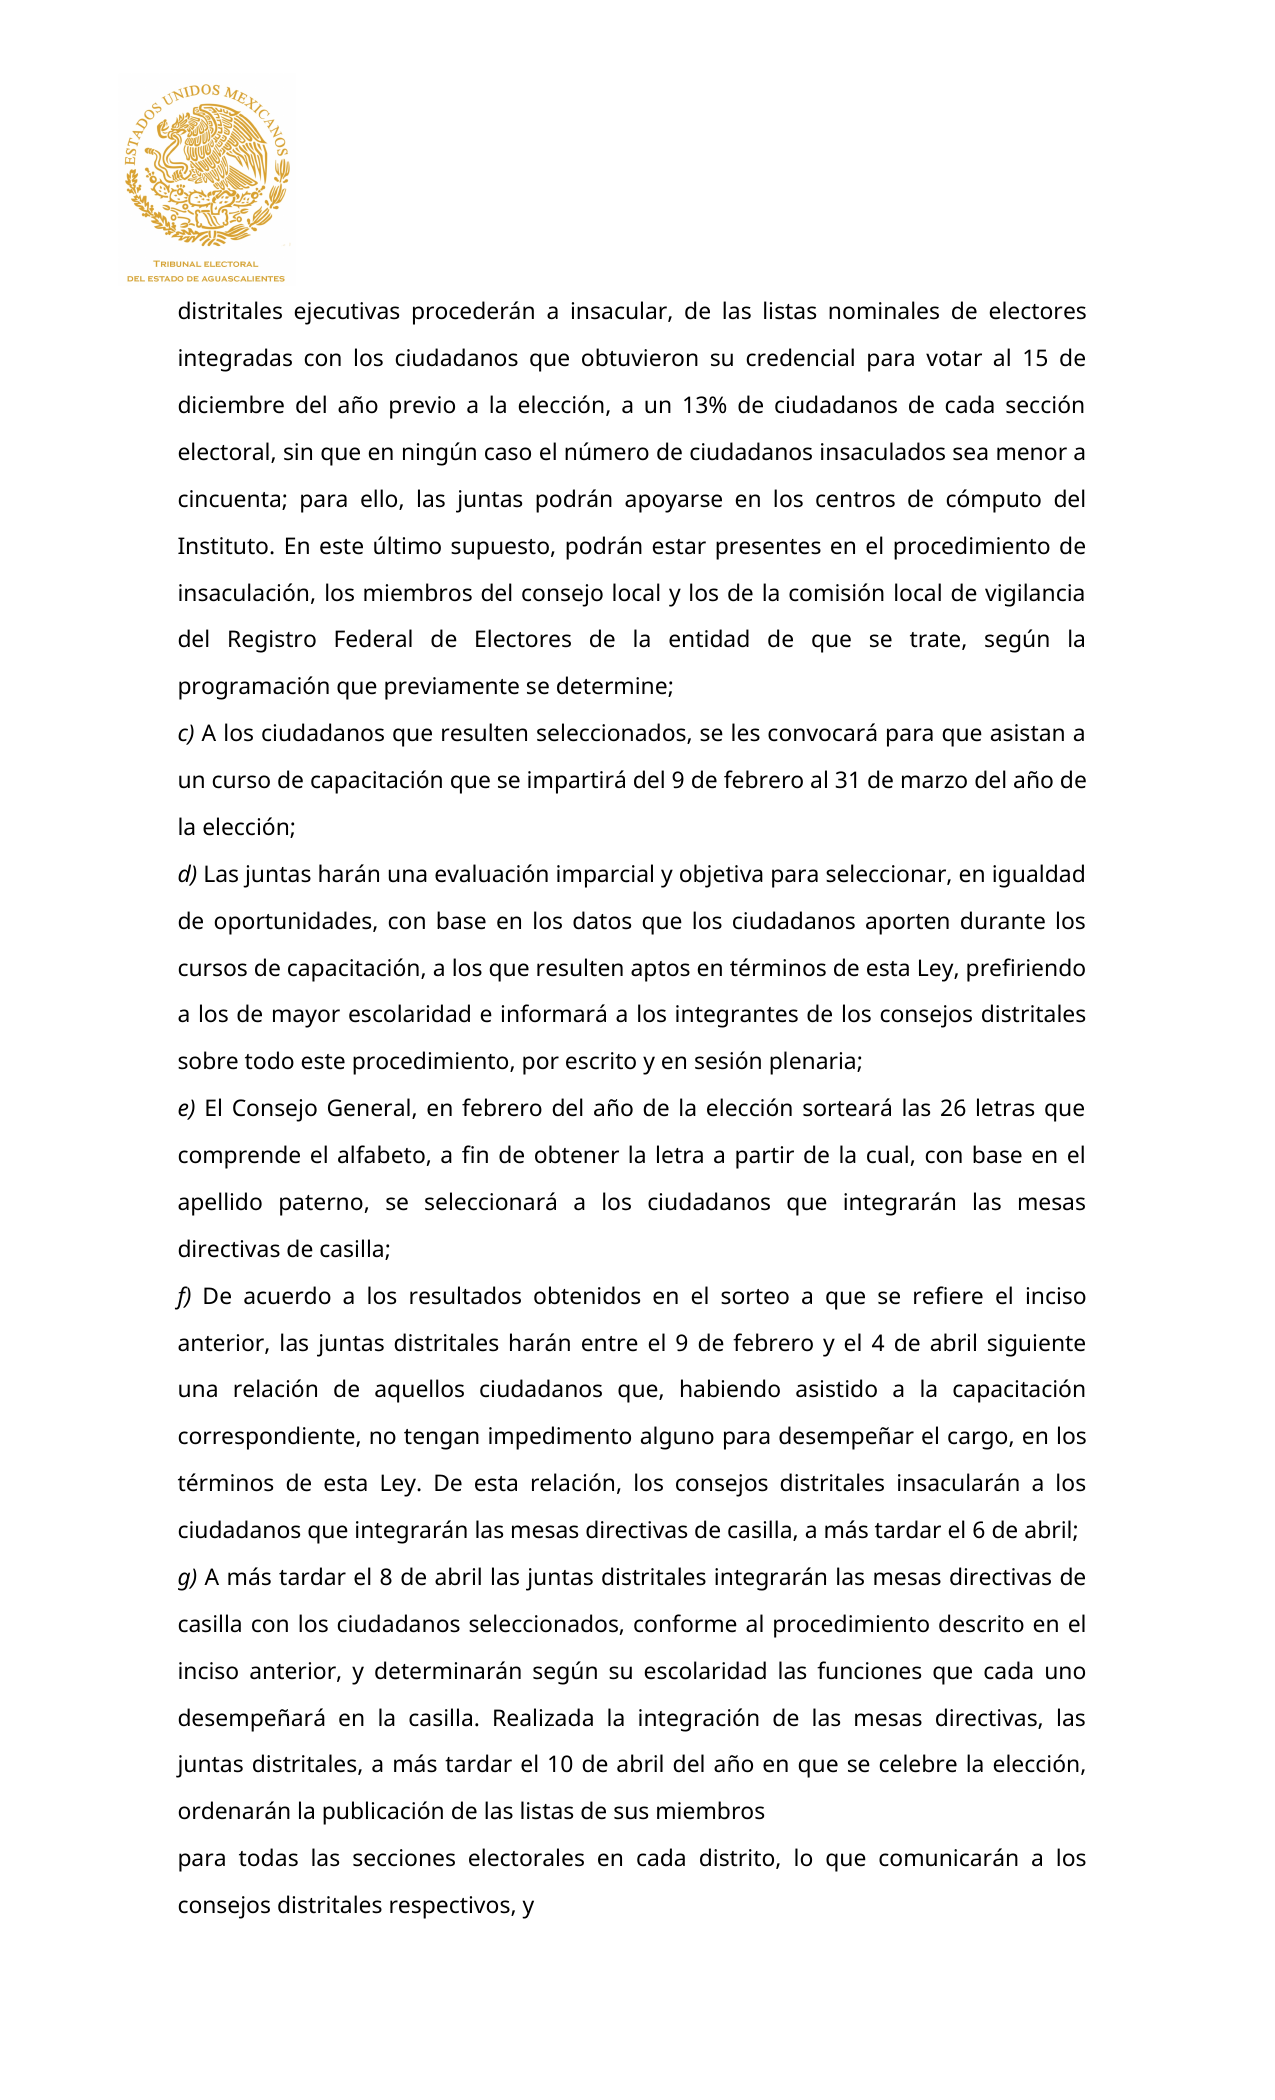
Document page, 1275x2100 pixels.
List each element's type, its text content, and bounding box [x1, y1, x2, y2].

text para todas las secciones electorales en cada distrito, lo que comunicarán a los consejos distritales respectivos, y [177, 1842, 1087, 1920]
text g) A más tardar el 8 de abril las juntas distritales integrarán las mesas directivas de casilla con los ciudadanos seleccionados, conforme al procedimiento descrito en el inciso anterior, y determinarán según su escolaridad las funciones que cada uno desempeñará en la casilla. Realizada la integración de las mesas directivas, las juntas distritales, a más tardar el 10 de abril del año en que se celebre la elección, ordenarán la publicación de las listas de sus miembros [177, 1561, 1087, 1827]
text d) Las juntas harán una evaluación imparcial y objetiva para seleccionar, en igualdad de oportunidades, con base en los datos que los ciudadanos aporten durante los cursos de capacitación, a los que resulten aptos en términos de esta Ley, prefiriendo a los de mayor escolaridad e informará a los integrantes de los consejos distritales sobre todo este procedimiento, por escrito y en sesión plenaria; [177, 858, 1087, 1077]
text f) De acuerdo a los resultados obtenidos en el sorteo a que se refiere el inciso anterior, las juntas distritales harán entre el 9 de febrero y el 4 de abril siguiente una relación de aquellos ciudadanos que, habiendo asistido a la capacitación correspondiente, no tengan impedimento alguno para desempeñar el cargo, en los términos de esta Ley. De esta relación, los consejos distritales insacularán a los ciudadanos que integrarán las mesas directivas de casilla, a más tardar el 6 de abril; [177, 1280, 1087, 1545]
text c) A los ciudadanos que resulten seleccionados, se les convocará para que asistan a un curso de capacitación que se impartirá del 9 de febrero al 31 de marzo del año de la elección; [177, 717, 1087, 842]
text e) El Consejo General, en febrero del año de la elección sorteará las 26 letras que comprende el alfabeto, a fin de obtener la letra a partir de la cual, con base en el apellido paterno, se seleccionará a los ciudadanos que integrarán las mesas directivas de casilla; [177, 1092, 1087, 1264]
picture [118, 73, 297, 286]
